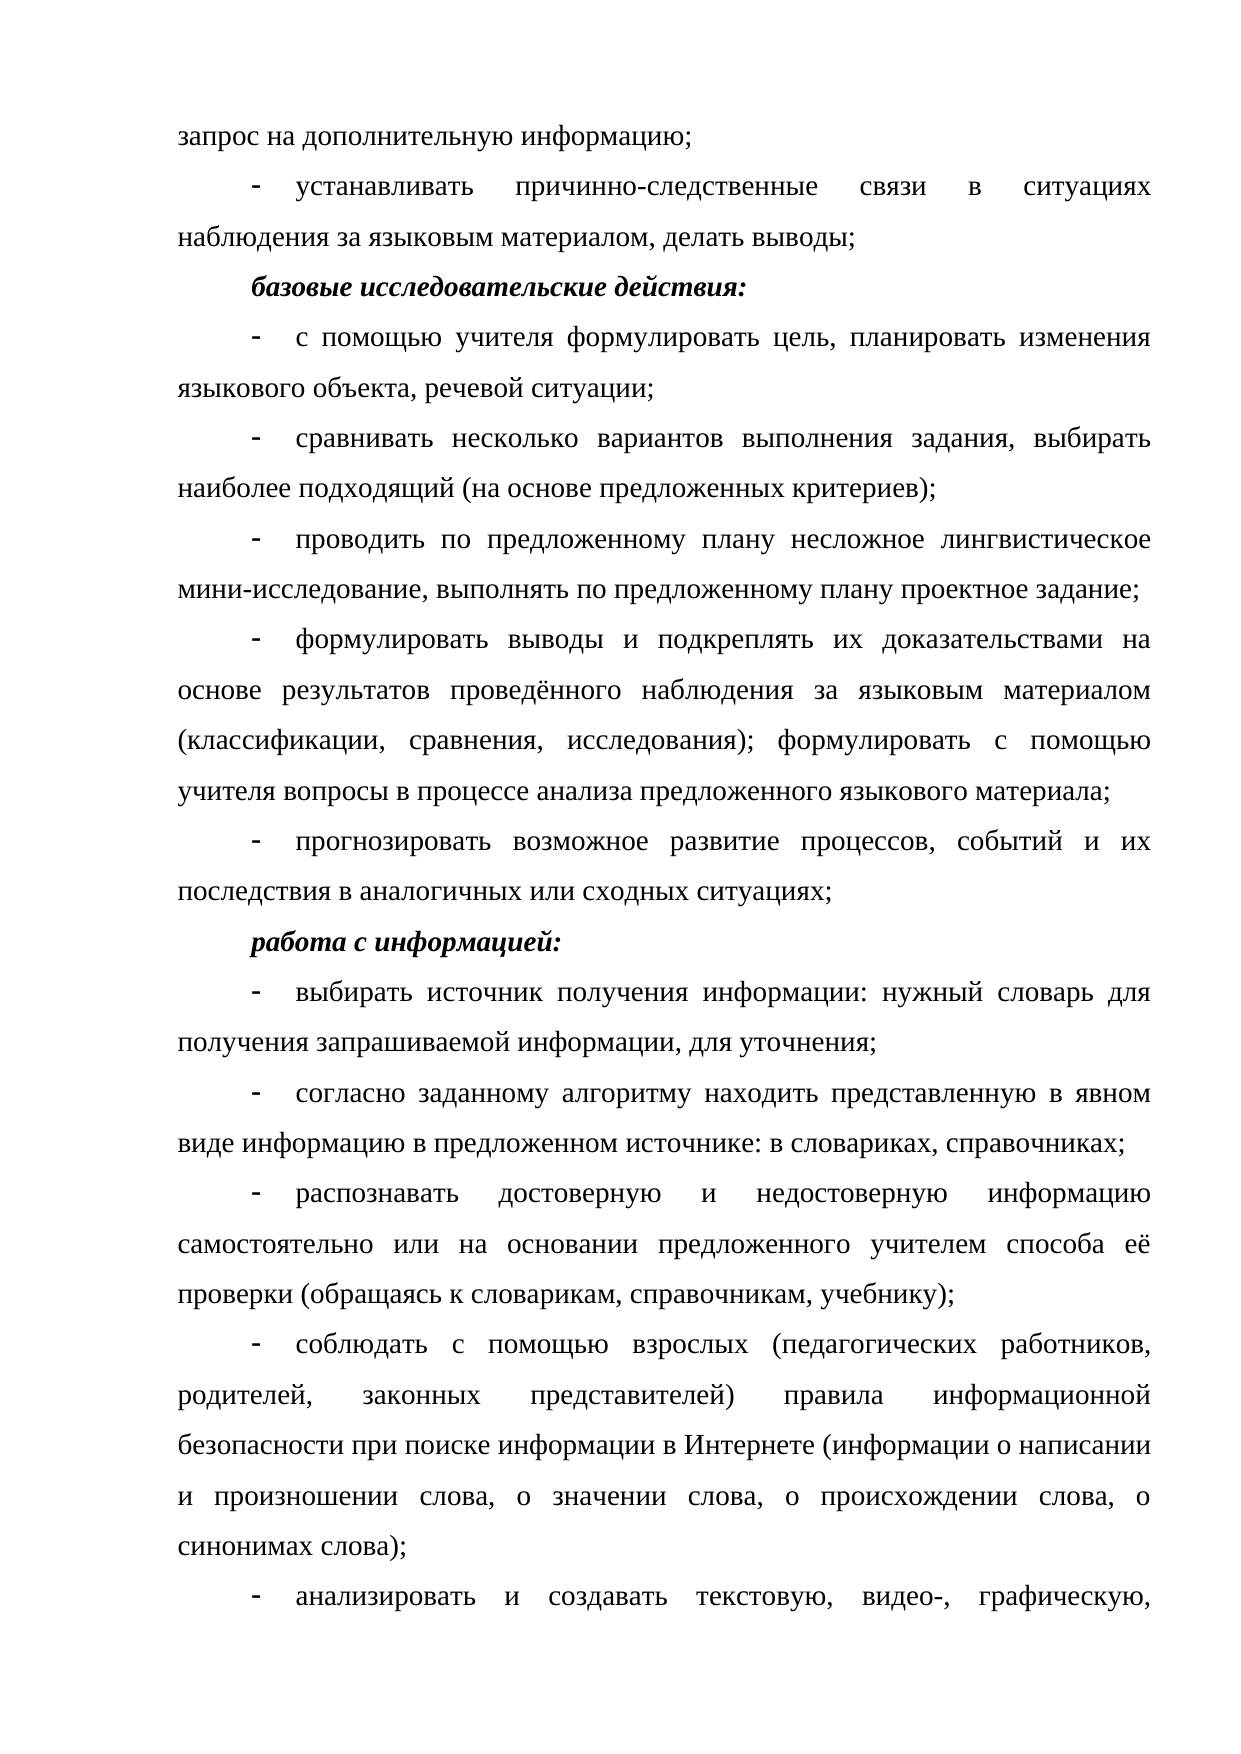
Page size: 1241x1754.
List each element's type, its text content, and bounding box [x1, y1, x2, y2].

text работа с информацией: [177, 924, 1152, 957]
list выбирать источник получения информации: нужный словарь для получения запрашиваемой информации, для уточнения; [177, 974, 1152, 1058]
list сравнивать несколько вариантов выполнения задания, выбирать наиболее подходящий (на основе предложенных критериев); [177, 420, 1152, 504]
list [177, 1578, 1152, 1612]
list формулировать выводы и подкреплять их доказательствами на основе результатов проведённого наблюдения за языковым материалом (классификации, сравнения, исследования); формулировать с помощью учителя вопросы в процессе анализа предложенного языкового материала; [177, 622, 1152, 806]
list прогнозировать возможное развитие процессов, событий и их последствия в аналогичных или сходных ситуациях; [177, 823, 1152, 907]
text базовые исследовательские действия: [177, 269, 1152, 303]
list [177, 118, 1152, 152]
list устанавливать причинно-следственные связи в ситуациях наблюдения за языковым материалом, делать выводы; [177, 168, 1152, 252]
list согласно заданному алгоритму находить представленную в явном виде информацию в предложенном источнике: в словариках, справочниках; [177, 1075, 1152, 1159]
list с помощью учителя формулировать цель, планировать изменения языкового объекта, речевой ситуации; [177, 319, 1152, 403]
list проводить по предложенному плану несложное лингвистическое мини-исследование, выполнять по предложенному плану проектное задание; [177, 521, 1152, 605]
list соблюдать с помощью взрослых (педагогических работников, родителей, законных представителей) правила информационной безопасности при поиске информации в Интернете (информации о написании и произношении слова, о значении слова, о происхождении слова, о синонимах слова); [177, 1327, 1152, 1561]
list распознавать достоверную и недостоверную информацию самостоятельно или на основании предложенного учителем способа её проверки (обращаясь к словарикам, справочникам, учебнику); [177, 1176, 1152, 1310]
